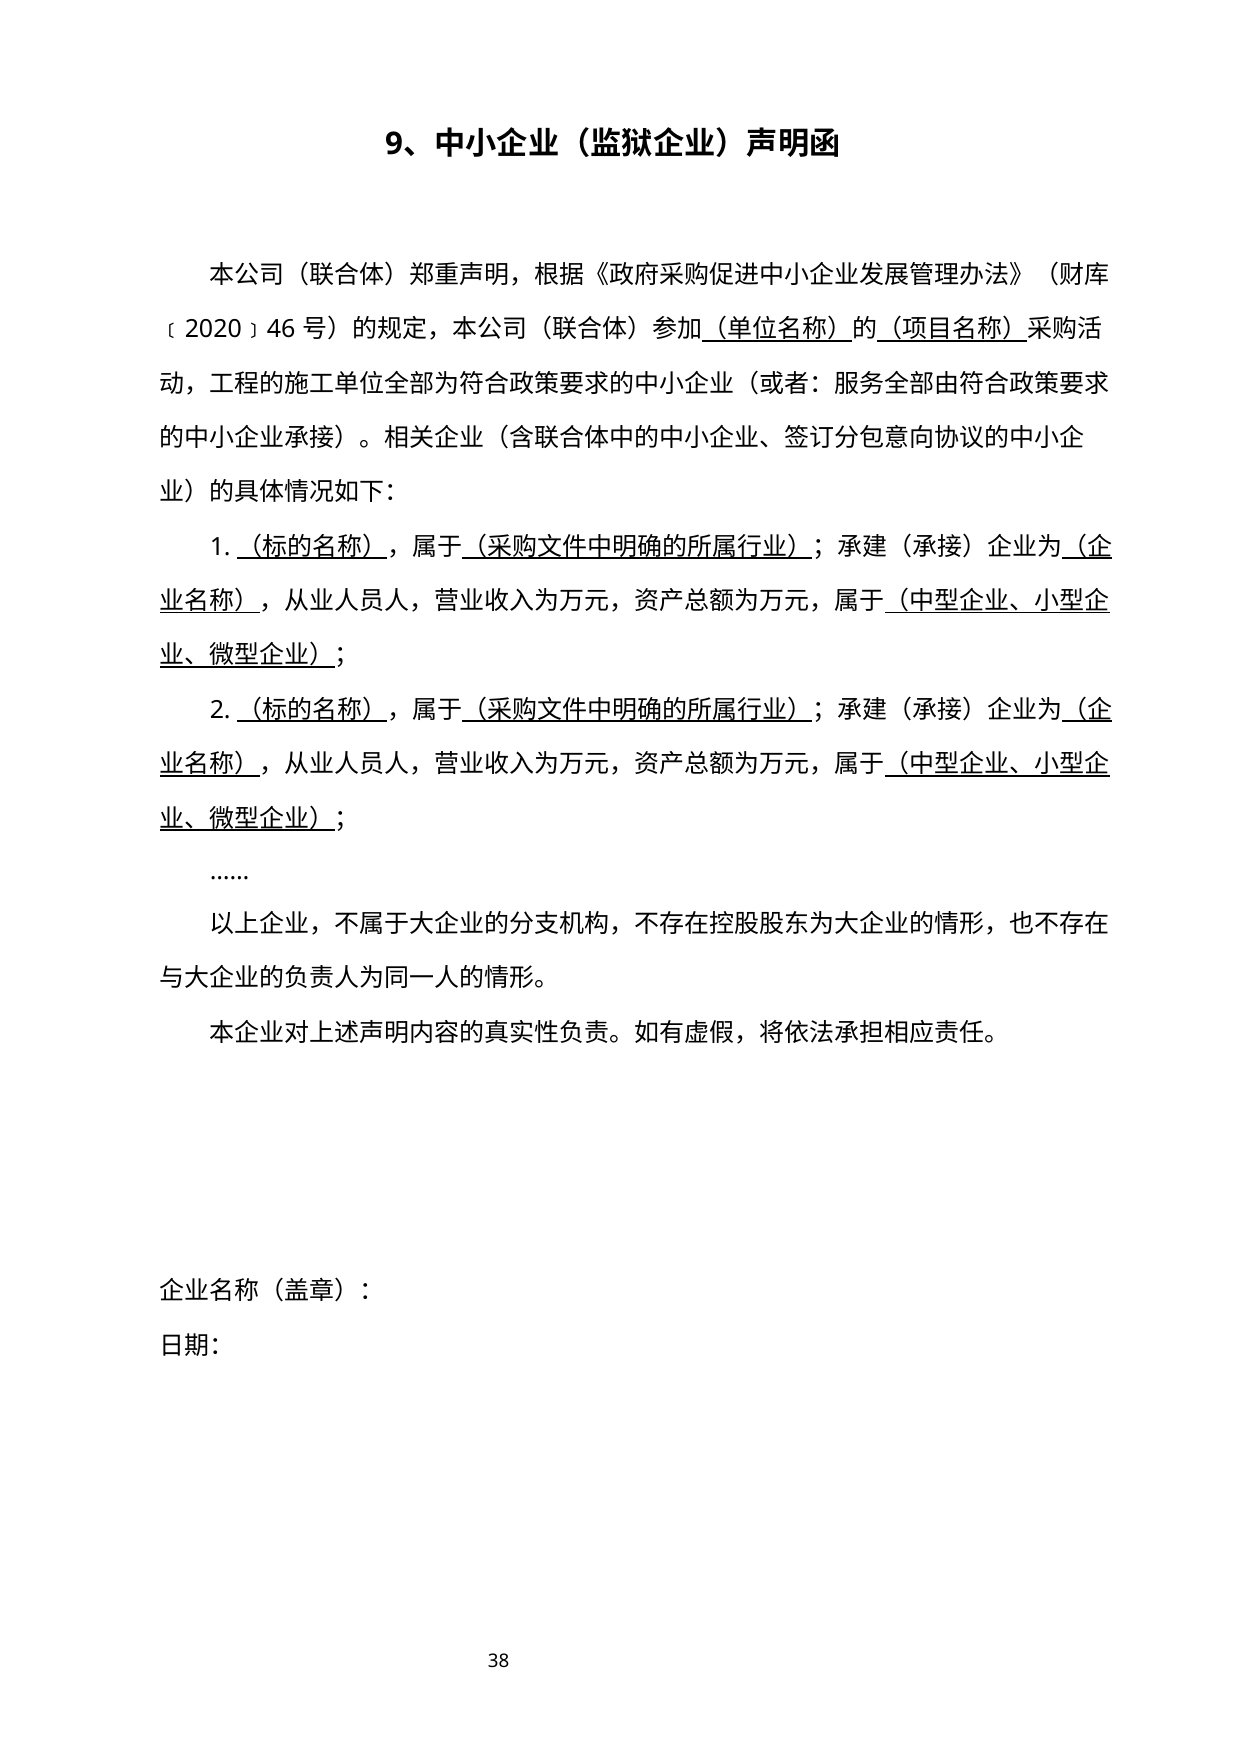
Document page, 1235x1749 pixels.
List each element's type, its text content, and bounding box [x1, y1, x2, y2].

text 日期： [159, 1325, 1116, 1361]
text 2. （标的名称），属于（采购文件中明确的所属行业）；承建（承接）企业为（企业名称），从业人员人，营业收入为万元，资产总额为万元，属于（中型企业、小型企业、微型企业）； [159, 689, 1116, 834]
text 以上企业，不属于大企业的分支机构，不存在控股股东为大企业的情形，也不存在与大企业的负责人为同一人的情形。 [159, 903, 1116, 994]
text 本公司（联合体）郑重声明，根据《政府采购促进中小企业发展管理办法》（财库﹝2020﹞46 号）的规定，本公司（联合体）参加（单位名称）的（项目名称）采购活动，工程的施工单位全部为符合政策要求的中小企业（或者：服务全部由符合政策要求的中小企业承接）。相关企业（含联合体中的中小企业、签订分包意向协议的中小企业）的具体情况如下： [159, 254, 1116, 508]
text 1. （标的名称），属于（采购文件中明确的所属行业）；承建（承接）企业为（企业名称），从业人员人，营业收入为万元，资产总额为万元，属于（中型企业、小型企业、微型企业）； [159, 526, 1116, 671]
text 9、中小企业（监狱企业）声明函 [159, 118, 1066, 163]
text 企业名称（盖章）： [159, 1271, 1116, 1307]
text …… [159, 852, 1116, 887]
text 本企业对上述声明内容的真实性负责。如有虚假，将依法承担相应责任。 [159, 1012, 1116, 1048]
